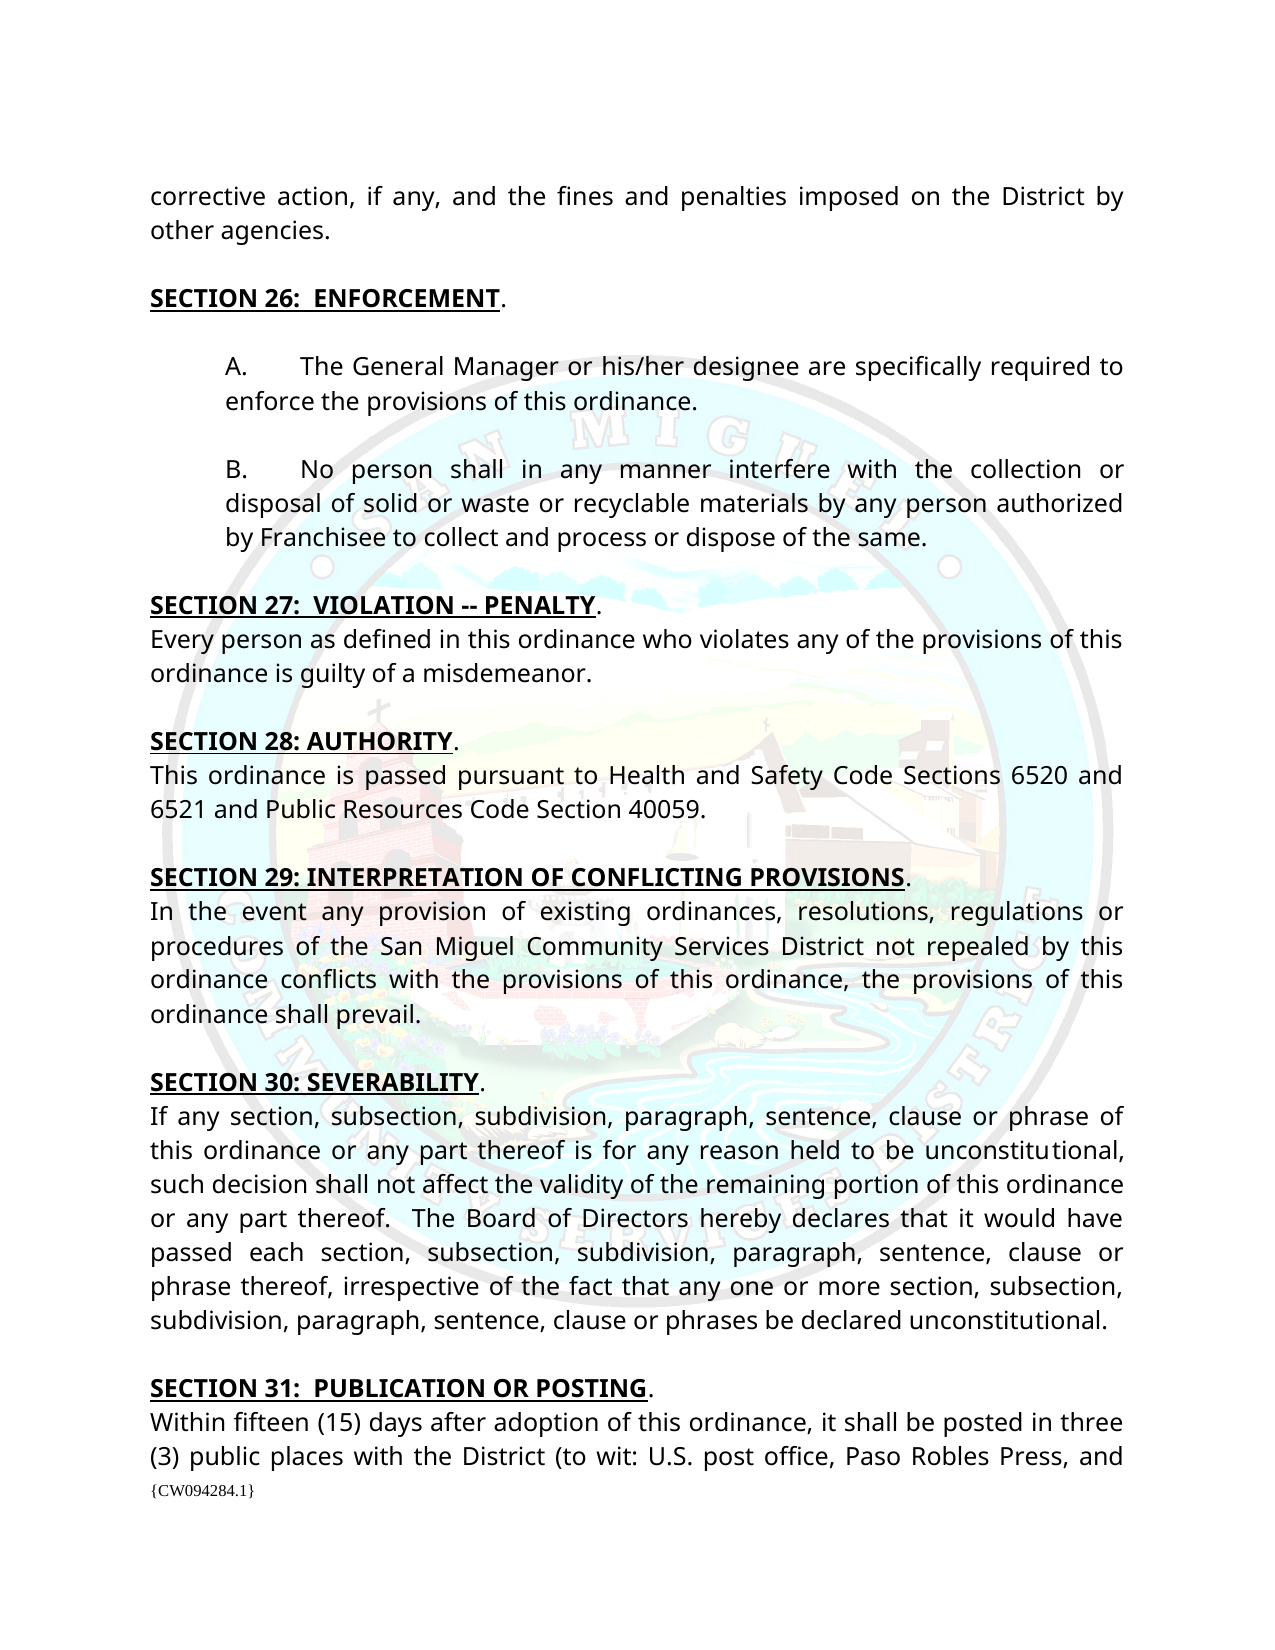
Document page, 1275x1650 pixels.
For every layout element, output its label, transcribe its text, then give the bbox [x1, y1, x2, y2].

text If any section, subsection, subdivision, paragraph, sentence, clause or phrase of this ordinance or any part thereof is for any reason held to be unconstitutional, such decision shall not affect the validity of the remaining portion of this ordinance or any part thereof. The Board of Directors hereby declares that it would have passed each section, subsection, subdivision, paragraph, sentence, clause or phrase thereof, irrespective of the fact that any one or more section, subsection, subdivision, paragraph, sentence, clause or phrases be declared unconstitutional. [150, 1098, 1125, 1337]
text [150, 179, 1125, 247]
text SECTION 28: AUTHORITY. [150, 724, 1125, 758]
text SECTION 29: INTERPRETATION OF CONFLICTING PROVISIONS. [150, 860, 1125, 894]
text SECTION 31: PUBLICATION OR POSTING. [150, 1371, 1125, 1405]
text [150, 1405, 1125, 1473]
text In the event any provision of existing ordinances, resolutions, regulations or procedures of the San Miguel Community Services District not repealed by this ordinance conflicts with the provisions of this ordinance, the provisions of this ordinance shall prevail. [150, 894, 1125, 1030]
text SECTION 30: SEVERABILITY. [150, 1064, 1125, 1098]
text SECTION 26: ENFORCEMENT. [150, 281, 1125, 315]
text A. The General Manager or his/her designee are specifically required to enforce the provisions of this ordinance. [225, 349, 1125, 417]
text Every person as defined in this ordinance who violates any of the provisions of this ordinance is guilty of a misdemeanor. [150, 622, 1125, 690]
text This ordinance is passed pursuant to Health and Safety Code Sections 6520 and 6521 and Public Resources Code Section 40059. [150, 758, 1125, 826]
text SECTION 27: VIOLATION -- PENALTY. [150, 587, 1125, 622]
text B. No person shall in any manner interfere with the collection or disposal of solid or waste or recyclable materials by any person authorized by Franchisee to collect and process or dispose of the same. [225, 451, 1125, 553]
